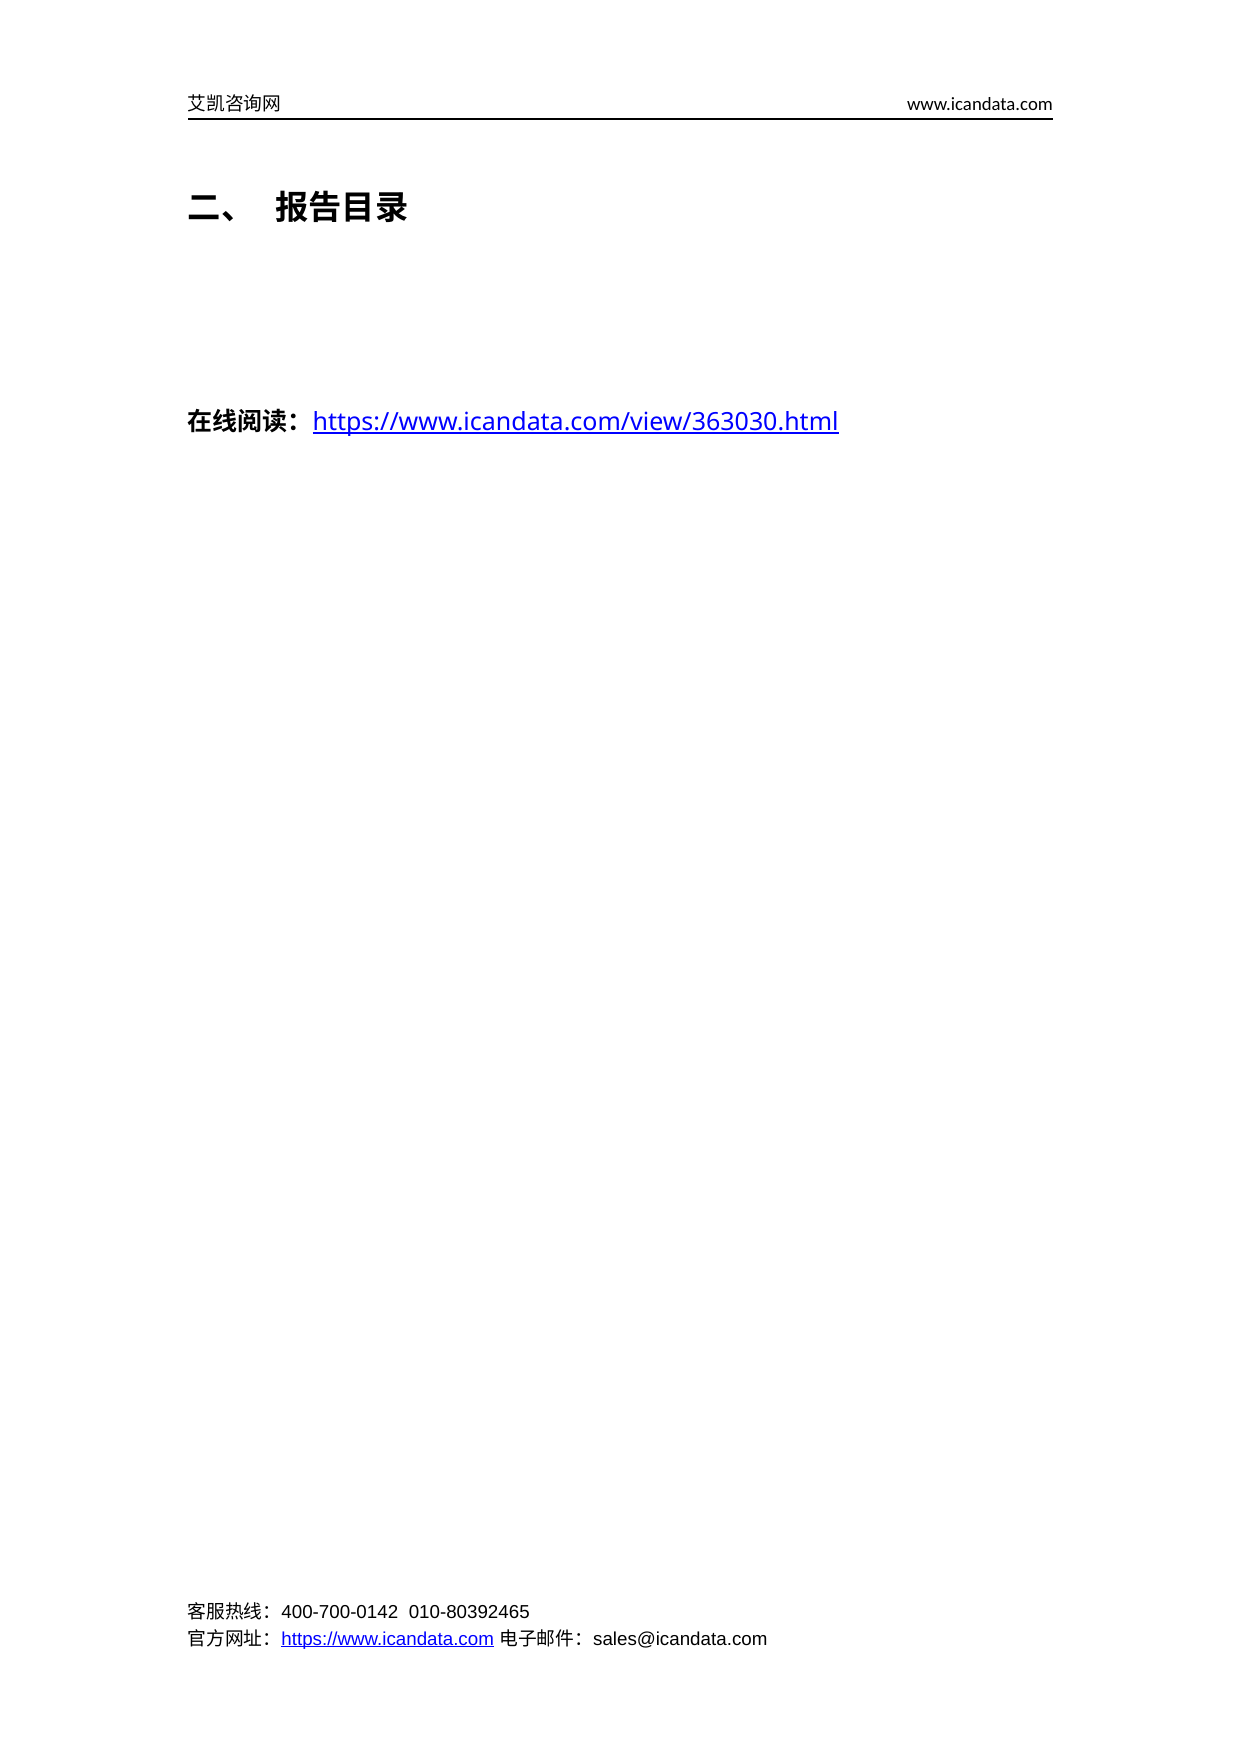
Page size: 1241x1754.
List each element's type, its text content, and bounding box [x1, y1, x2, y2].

text 在线阅读：https://www.icandata.com/view/363030.html [187, 387, 1053, 452]
subtitle 报告目录 [187, 172, 1053, 237]
